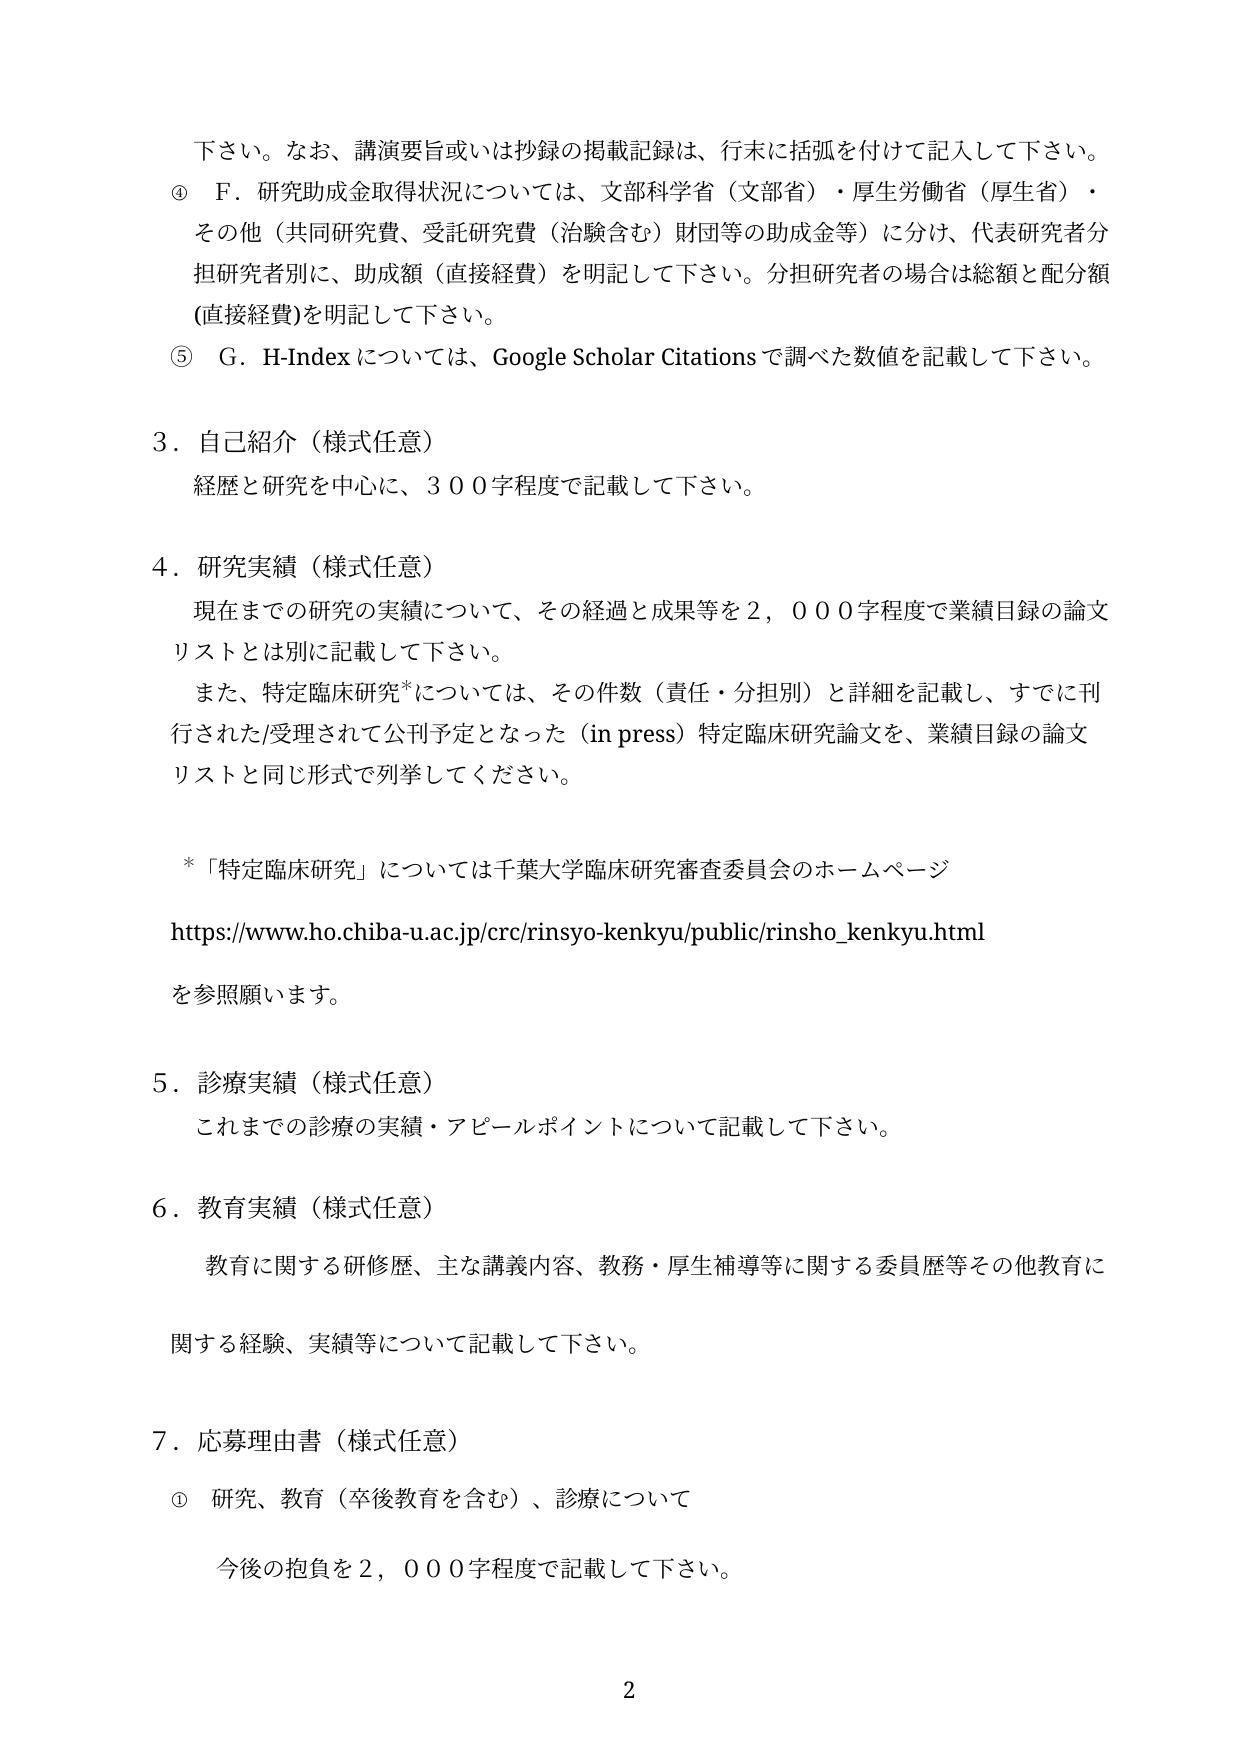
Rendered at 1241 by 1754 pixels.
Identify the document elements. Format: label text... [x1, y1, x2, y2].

text を参照願います。 [148, 962, 1110, 1025]
text ① 研究、教育（卒後教育を含む）、診療について [148, 1466, 1110, 1528]
text 教育に関する研修歴、主な講義内容、教務・厚生補導等に関する委員歴等その他教育に関する経験、実績等について記載して下さい。 [171, 1234, 1110, 1374]
text 現在までの研究の実績について、その経過と成果等を２，０００字程度で業績目録の論文リストとは別に記載して下さい。 [171, 593, 1110, 667]
text ４．研究実績（様式任意） [148, 548, 1110, 584]
text ５．診療実績（様式任意） [148, 1064, 1110, 1100]
text ⑤ Ｇ．H-Indexについては、Google Scholar Citationsで調べた数値を記載して下さい。 [148, 339, 1110, 372]
text 経歴と研究を中心に、３００字程度で記載して下さい。 [148, 468, 1110, 501]
text ６．教育実績（様式任意） [148, 1189, 1110, 1225]
text ７．応募理由書（様式任意） [148, 1421, 1110, 1457]
text ＊「特定臨床研究」については千葉大学臨床研究審査委員会のホームページ [159, 838, 1110, 900]
text これまでの診療の実績・アピールポイントについて記載して下さい。 [171, 1109, 1110, 1142]
text また、特定臨床研究＊については、その件数（責任・分担別）と詳細を記載し、すでに刊行された/受理されて公刊予定となった（in press）特定臨床研究論文を、業績目録の論文リストと同じ形式で列挙してください。 [171, 675, 1110, 791]
text 今後の抱負を２，０００字程度で記載して下さい。 [148, 1537, 1110, 1599]
text https://www.ho.chiba-u.ac.jp/crc/rinsyo-kenkyu/public/rinsho_kenkyu.html [159, 900, 1110, 962]
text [171, 133, 1110, 166]
text ３．自己紹介（様式任意） [148, 423, 1110, 459]
text ④ Ｆ．研究助成金取得状況については、文部科学省（文部省）・厚生労働省（厚生省）・その他（共同研究費、受託研究費（治験含む）財団等の助成金等）に分け、代表研究者分担研究者別に、助成額（直接経費）を明記して下さい。分担研究者の場合は総額と配分額(直接経費)を明記して下さい。 [171, 174, 1110, 331]
